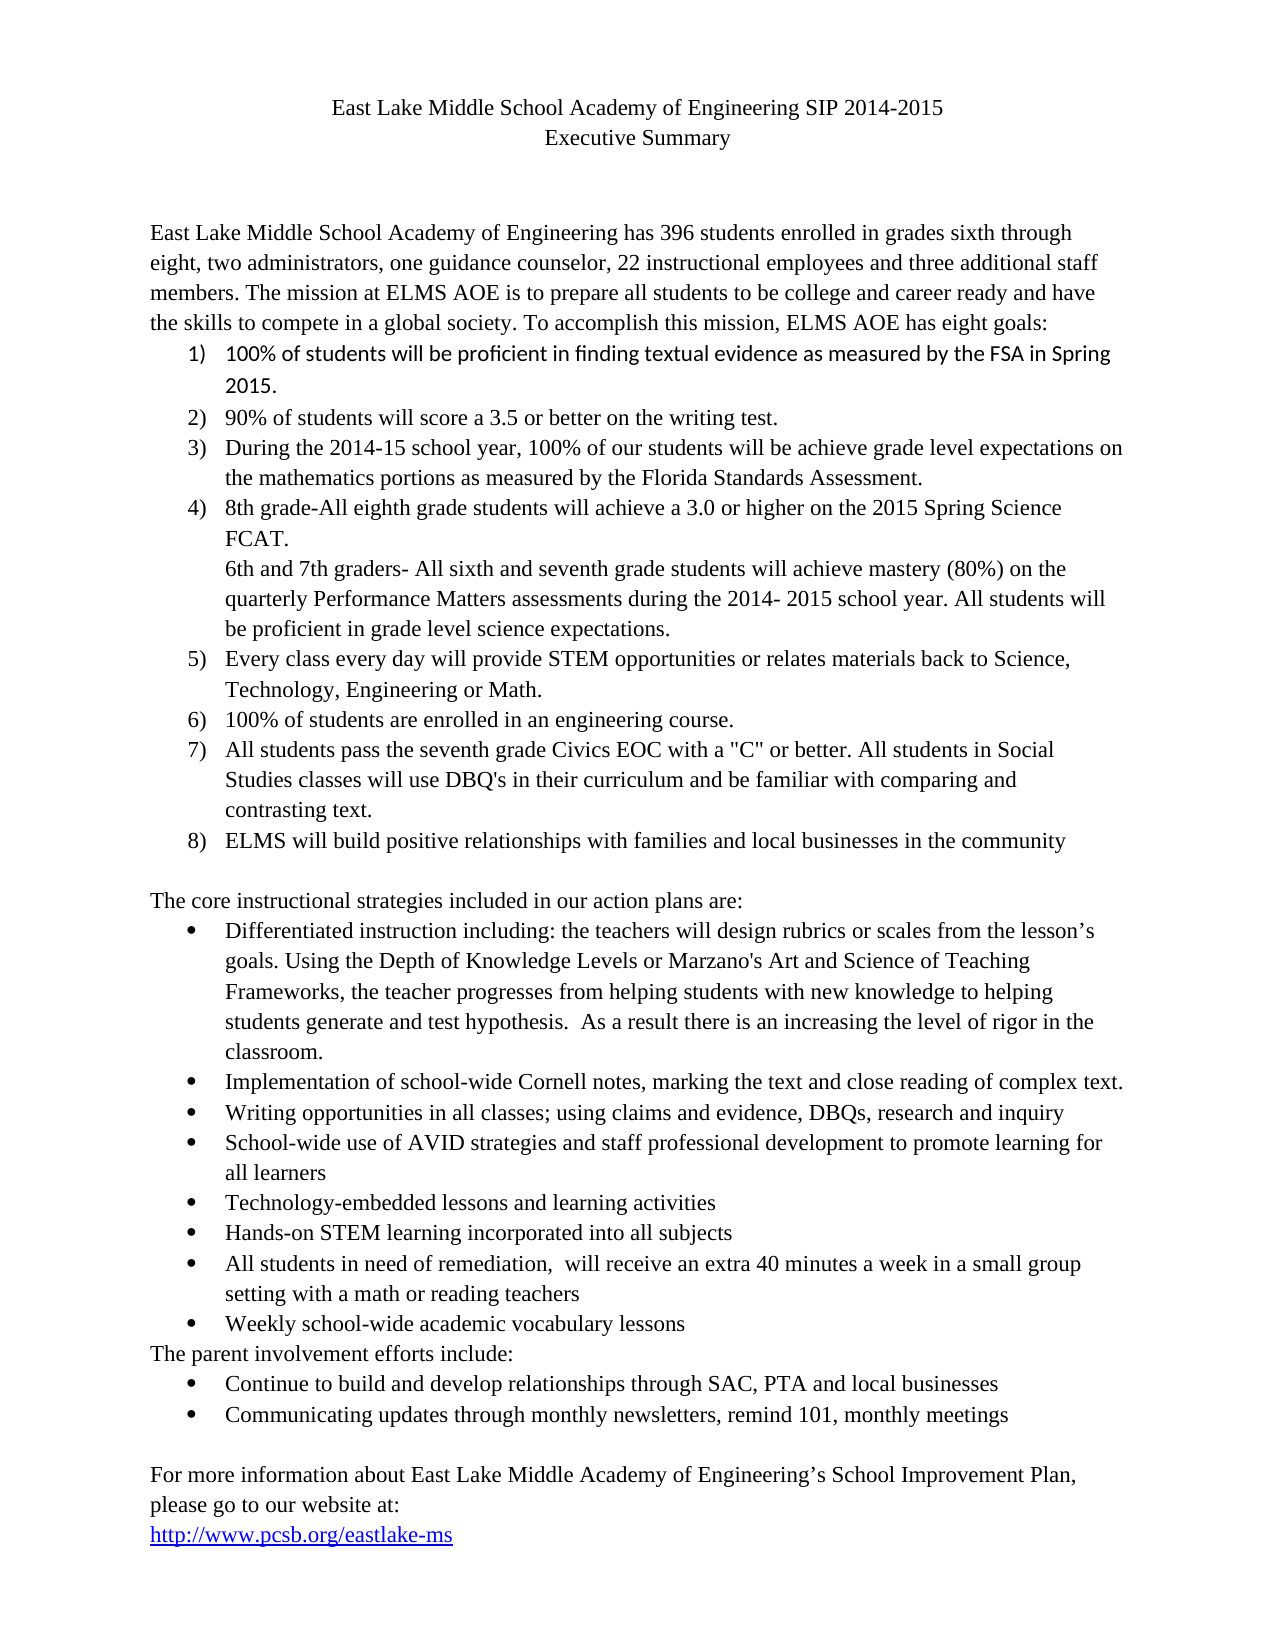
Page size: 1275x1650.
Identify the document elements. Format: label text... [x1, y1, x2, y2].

text http://www.pcsb.org/eastlake-ms [150, 1521, 1125, 1548]
text The core instructional strategies included in our action plans are: [150, 887, 1125, 913]
text East Lake Middle School Academy of Engineering SIP 2014-2015 [150, 94, 1125, 120]
list During the 2014-15 school year, 100% of our students will be achieve grade level expectations on the mathematics portions as measured by the Florida Standards Assessment. [187, 434, 1125, 491]
list 100% of students are enrolled in an engineering course. [187, 706, 1125, 732]
list Communicating updates through monthly newsletters, remind 101, monthly meetings [187, 1401, 1125, 1427]
list Technology-embedded lessons and learning activities [187, 1189, 1125, 1216]
list 100% of students will be proficient in finding textual evidence as measured by the FSA in Spring 2015. [187, 339, 1125, 399]
list ELMS will build positive relationships with families and local businesses in the community [187, 827, 1125, 853]
list All students pass the seventh grade Civics EOC with a "C" or better. All students in Social Studies classes will use DBQ's in their curriculum and be familiar with comparing and contrasting text. [187, 736, 1125, 823]
list Differentiated instruction including: the teachers will design rubrics or scales from the lesson’s goals. Using the Depth of Knowledge Levels or Marzano's Art and Science of Teaching Frameworks, the teacher progresses from helping students with new knowledge to helping students generate and test hypothesis. As a result there is an increasing the level of rigor in the classroom. [187, 917, 1125, 1064]
list 90% of students will score a 3.5 or better on the writing test. [187, 404, 1125, 430]
text For more information about East Lake Middle Academy of Engineering’s School Improvement Plan, please go to our website at: [150, 1461, 1125, 1518]
text East Lake Middle School Academy of Engineering has 396 students enrolled in grades sixth through eight, two administrators, one guidance counselor, 22 instructional employees and three additional staff members. The mission at ELMS AOE is to prepare all students to be college and career ready and have the skills to compete in a global society. To accomplish this mission, ELMS AOE has eight goals: [150, 218, 1125, 336]
list Weekly school-wide academic vocabulary lessons [187, 1310, 1125, 1336]
list Implementation of school-wide Cornell notes, marking the text and close reading of complex text. [187, 1068, 1125, 1095]
list 6th and 7th graders- All sixth and seventh grade students will achieve mastery (80%) on the quarterly Performance Matters assessments during the 2014- 2015 school year. All students will be proficient in grade level science expectations. [225, 555, 1125, 642]
list 8th grade-All eighth grade students will achieve a 3.0 or higher on the 2015 Spring Science FCAT. [187, 494, 1125, 551]
list Writing opportunities in all classes; using claims and evidence, DBQs, research and inquiry [187, 1098, 1125, 1125]
text The parent involvement efforts include: [150, 1340, 1125, 1367]
list Hands-on STEM learning incorporated into all subjects [187, 1219, 1125, 1246]
list School-wide use of AVID strategies and staff professional development to promote learning for all learners [187, 1129, 1125, 1185]
list Every class every day will provide STEM opportunities or relates materials back to Science, Technology, Engineering or Math. [187, 645, 1125, 702]
list Continue to build and develop relationships through SAC, PTA and local businesses [187, 1370, 1125, 1397]
text Executive Summary [150, 124, 1125, 150]
list All students in need of remediation, will receive an extra 40 minutes a week in a small group setting with a math or reading teachers [187, 1249, 1125, 1306]
